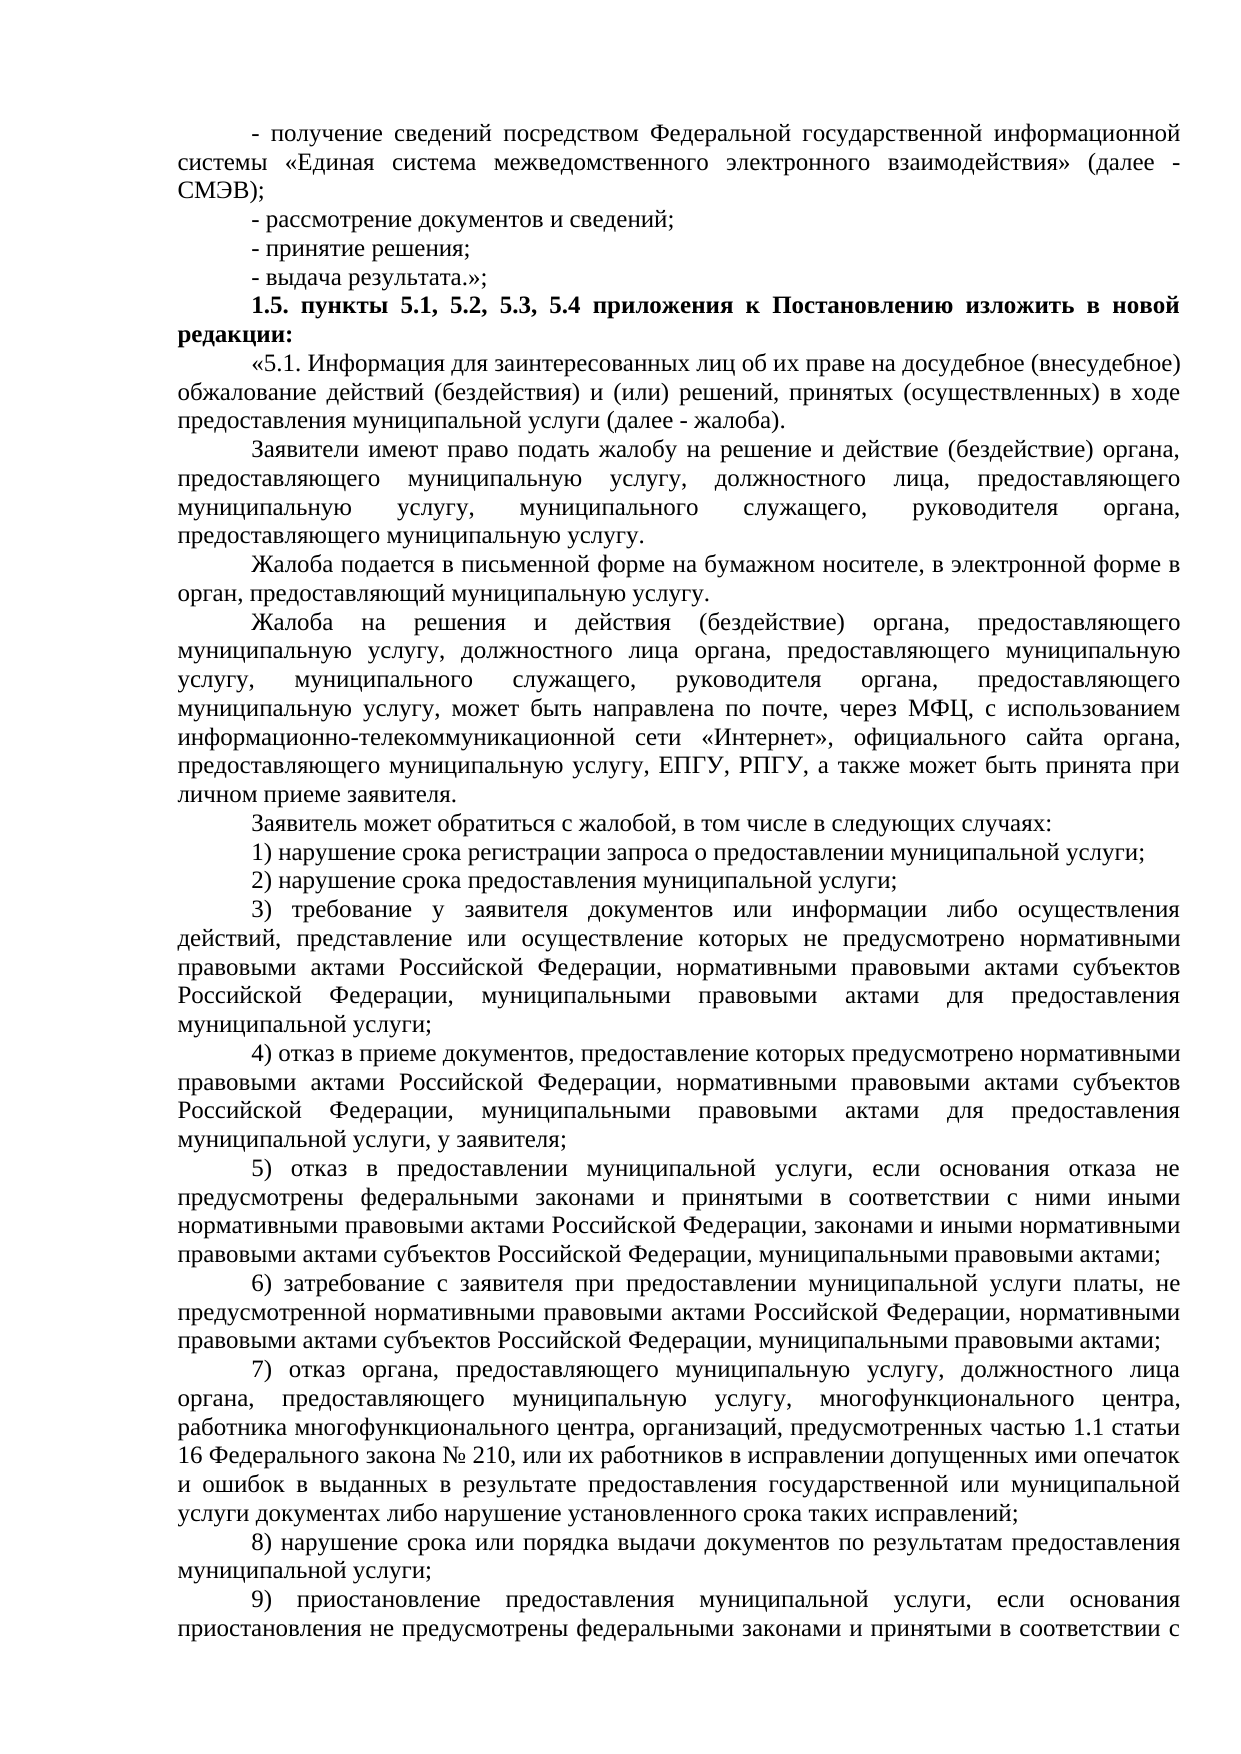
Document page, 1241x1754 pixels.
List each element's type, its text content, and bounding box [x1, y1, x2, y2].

title - получение сведений посредством Федеральной государственной информационной системы «Единая система межведомственного электронного взаимодействия» (далее - СМЭВ); [177, 118, 1181, 204]
title «5.1. Информация для заинтересованных лиц об их праве на досудебное (внесудебное) обжалование действий (бездействия) и (или) решений, принятых (осуществленных) в ходе предоставления муниципальной услуги (далее - жалоба). [177, 348, 1181, 434]
title - выдача результата.»; [177, 262, 1181, 291]
title 8) нарушение срока или порядка выдачи документов по результатам предоставления муниципальной услуги; [177, 1527, 1181, 1584]
title - рассмотрение документов и сведений; [177, 204, 1181, 233]
title 1.5. пункты 5.1, 5.2, 5.3, 5.4 приложения к Постановлению изложить в новой редакции: [177, 291, 1181, 348]
title 6) затребование с заявителя при предоставлении муниципальной услуги платы, не предусмотренной нормативными правовыми актами Российской Федерации, нормативными правовыми актами субъектов Российской Федерации, муниципальными правовыми актами; [177, 1268, 1181, 1354]
title Жалоба подается в письменной форме на бумажном носителе, в электронной форме в орган, предоставляющий муниципальную услугу. [177, 549, 1181, 607]
title Заявители имеют право подать жалобу на решение и действие (бездействие) органа, предоставляющего муниципальную услугу, должностного лица, предоставляющего муниципальную услугу, муниципального служащего, руководителя органа, предоставляющего муниципальную услугу. [177, 434, 1181, 549]
title 5) отказ в предоставлении муниципальной услуги, если основания отказа не предусмотрены федеральными законами и принятыми в соответствии с ними иными нормативными правовыми актами Российской Федерации, законами и иными нормативными правовыми актами субъектов Российской Федерации, муниципальными правовыми актами; [177, 1153, 1181, 1268]
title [177, 1584, 1181, 1642]
title - принятие решения; [177, 233, 1181, 262]
title Жалоба на решения и действия (бездействие) органа, предоставляющего муниципальную услугу, должностного лица органа, предоставляющего муниципальную услугу, муниципального служащего, руководителя органа, предоставляющего муниципальную услугу, может быть направлена по почте, через МФЦ, с использованием информационно-телекоммуникационной сети «Интернет», официального сайта органа, предоставляющего муниципальную услугу, ЕПГУ, РПГУ, а также может быть принята при личном приеме заявителя. [177, 607, 1181, 808]
title 2) нарушение срока предоставления муниципальной услуги; [177, 866, 1181, 894]
title 3) требование у заявителя документов или информации либо осуществления действий, представление или осуществление которых не предусмотрено нормативными правовыми актами Российской Федерации, нормативными правовыми актами субъектов Российской Федерации, муниципальными правовыми актами для предоставления муниципальной услуги; [177, 894, 1181, 1038]
title 7) отказ органа, предоставляющего муниципальную услугу, должностного лица органа, предоставляющего муниципальную услугу, многофункционального центра, работника многофункционального центра, организаций, предусмотренных частью 1.1 статьи 16 Федерального закона № 210, или их работников в исправлении допущенных ими опечаток и ошибок в выданных в результате предоставления государственной или муниципальной услуги документах либо нарушение установленного срока таких исправлений; [177, 1354, 1181, 1527]
title 4) отказ в приеме документов, предоставление которых предусмотрено нормативными правовыми актами Российской Федерации, нормативными правовыми актами субъектов Российской Федерации, муниципальными правовыми актами для предоставления муниципальной услуги, у заявителя; [177, 1038, 1181, 1153]
title Заявитель может обратиться с жалобой, в том числе в следующих случаях: [177, 808, 1181, 837]
title 1) нарушение срока регистрации запроса о предоставлении муниципальной услуги; [177, 837, 1181, 866]
